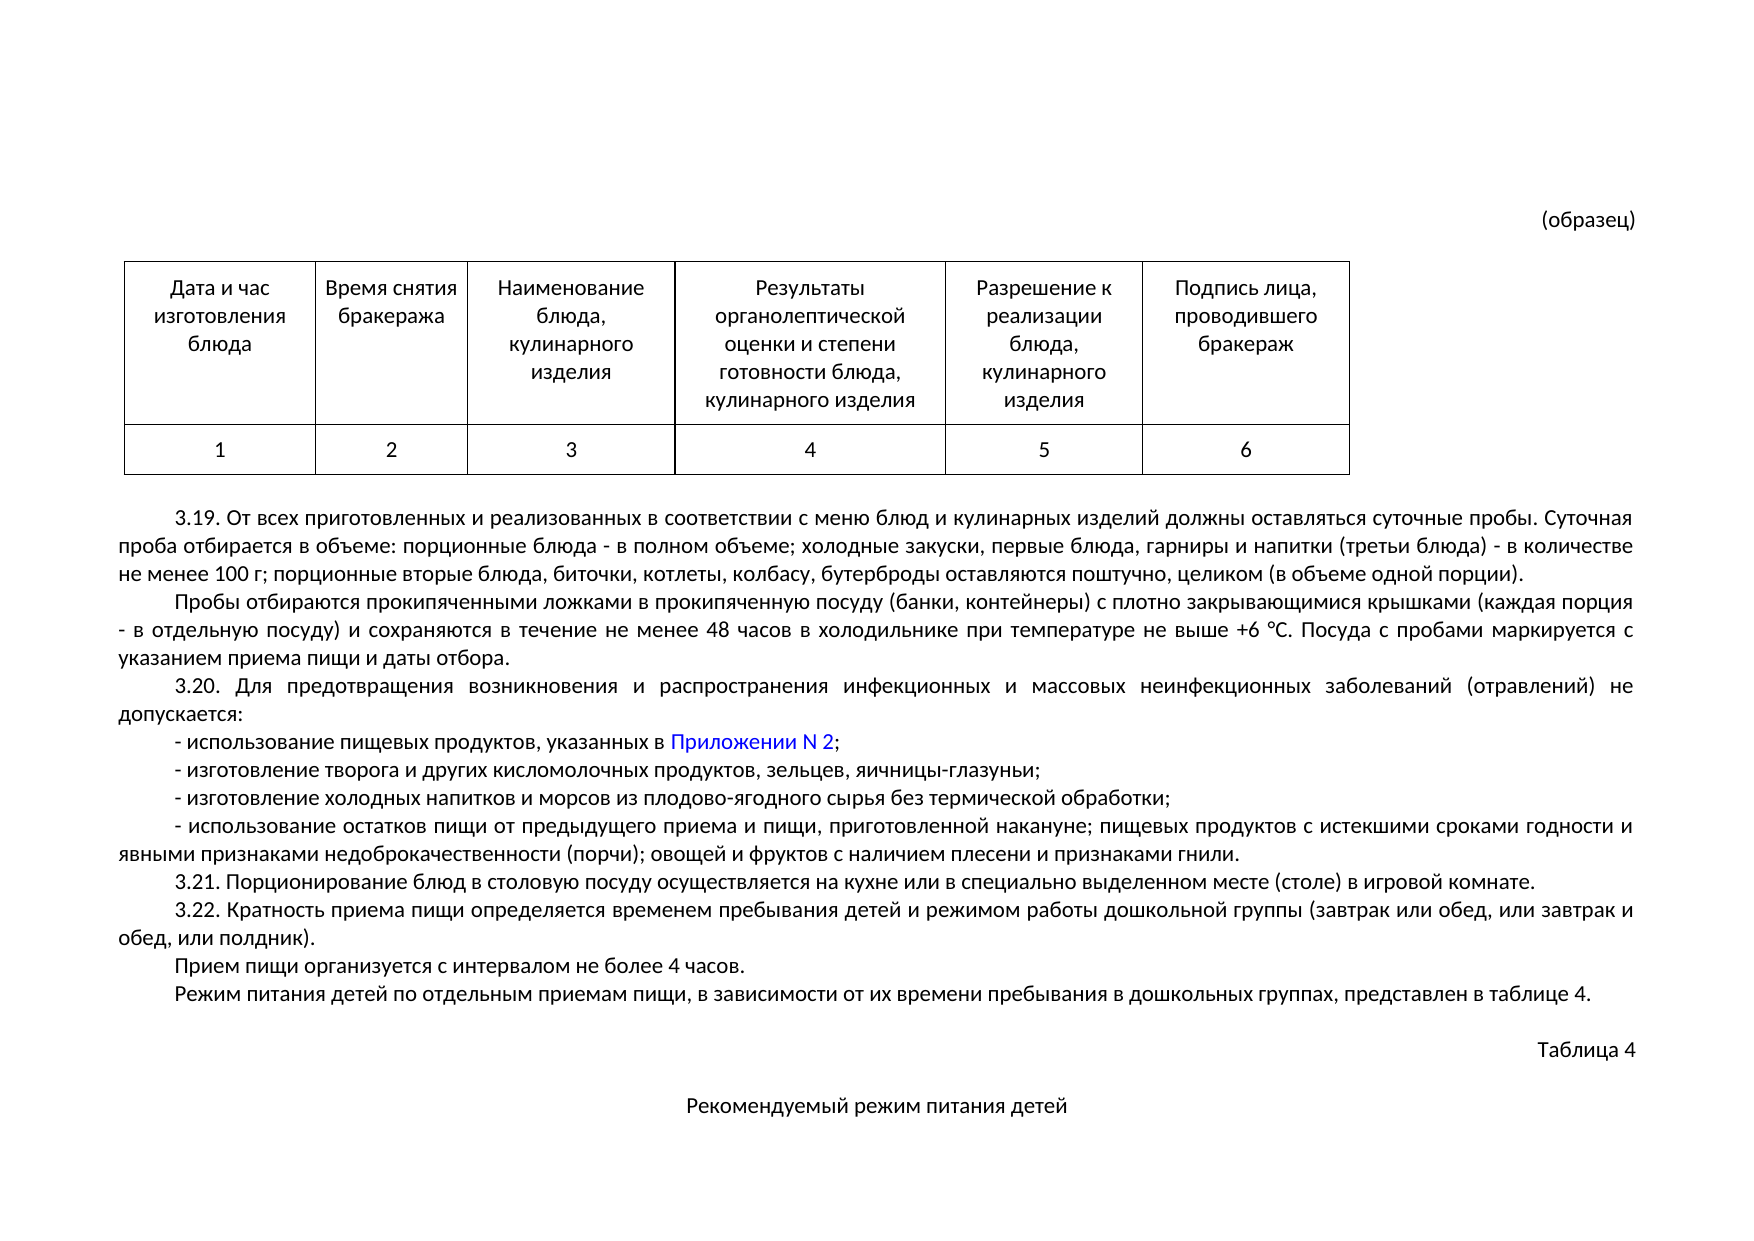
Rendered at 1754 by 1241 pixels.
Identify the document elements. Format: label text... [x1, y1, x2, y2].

table_header Разрешение к реализации блюда, кулинарного изделия [946, 262, 1142, 424]
text Таблица 4 [118, 1035, 1636, 1063]
text (образец) [118, 205, 1636, 233]
table_cell 1 [125, 425, 315, 474]
text - использование остатков пищи от предыдущего приема и пищи, приготовленной накануне; пищевых продуктов с истекшими сроками годности и явными признаками недоброкачественности (порчи); овощей и фруктов с наличием плесени и признаками гнили. [118, 811, 1636, 867]
table_cell 4 [676, 425, 945, 474]
text Пробы отбираются прокипяченными ложками в прокипяченную посуду (банки, контейнеры) с плотно закрывающимися крышками (каждая порция - в отдельную посуду) и сохраняются в течение не менее 48 часов в холодильнике при температуре не выше +6 °C. Посуда с пробами маркируется с указанием приема пищи и даты отбора. [118, 587, 1636, 671]
text 3.22. Кратность приема пищи определяется временем пребывания детей и режимом работы дошкольной группы (завтрак или обед, или завтрак и обед, или полдник). [118, 895, 1636, 951]
table_cell 6 [1143, 425, 1349, 474]
text - изготовление творога и других кисломолочных продуктов, зельцев, яичницы-глазуньи; [118, 755, 1636, 783]
text Прием пищи организуется с интервалом не более 4 часов. [118, 951, 1636, 979]
table_header Дата и час изготовления блюда [125, 262, 315, 424]
text 3.19. От всех приготовленных и реализованных в соответствии с меню блюд и кулинарных изделий должны оставляться суточные пробы. Суточная проба отбирается в объеме: порционные блюда - в полном объеме; холодные закуски, первые блюда, гарниры и напитки (третьи блюда) - в количестве не менее 100 г; порционные вторые блюда, биточки, котлеты, колбасу, бутерброды оставляются поштучно, целиком (в объеме одной порции). [118, 503, 1636, 587]
table_header Время снятия бракеража [316, 262, 467, 424]
table_header Результаты органолептической оценки и степени готовности блюда, кулинарного изделия [676, 262, 945, 424]
table_header Наименование блюда, кулинарного изделия [468, 262, 674, 424]
text 3.21. Порционирование блюд в столовую посуду осуществляется на кухне или в специально выделенном месте (столе) в игровой комнате. [118, 867, 1636, 895]
text 3.20. Для предотвращения возникновения и распространения инфекционных и массовых неинфекционных заболеваний (отравлений) не допускается: [118, 671, 1636, 727]
text - использование пищевых продуктов, указанных в Приложении N 2; [118, 727, 1636, 755]
table_cell 5 [946, 425, 1142, 474]
text Рекомендуемый режим питания детей [118, 1091, 1636, 1119]
text Режим питания детей по отдельным приемам пищи, в зависимости от их времени пребывания в дошкольных группах, представлен в таблице 4. [118, 979, 1636, 1007]
table_cell 3 [468, 425, 674, 474]
text - изготовление холодных напитков и морсов из плодово-ягодного сырья без термической обработки; [118, 783, 1636, 811]
table_header Подпись лица, проводившего бракераж [1143, 262, 1349, 424]
table_cell 2 [316, 425, 467, 474]
